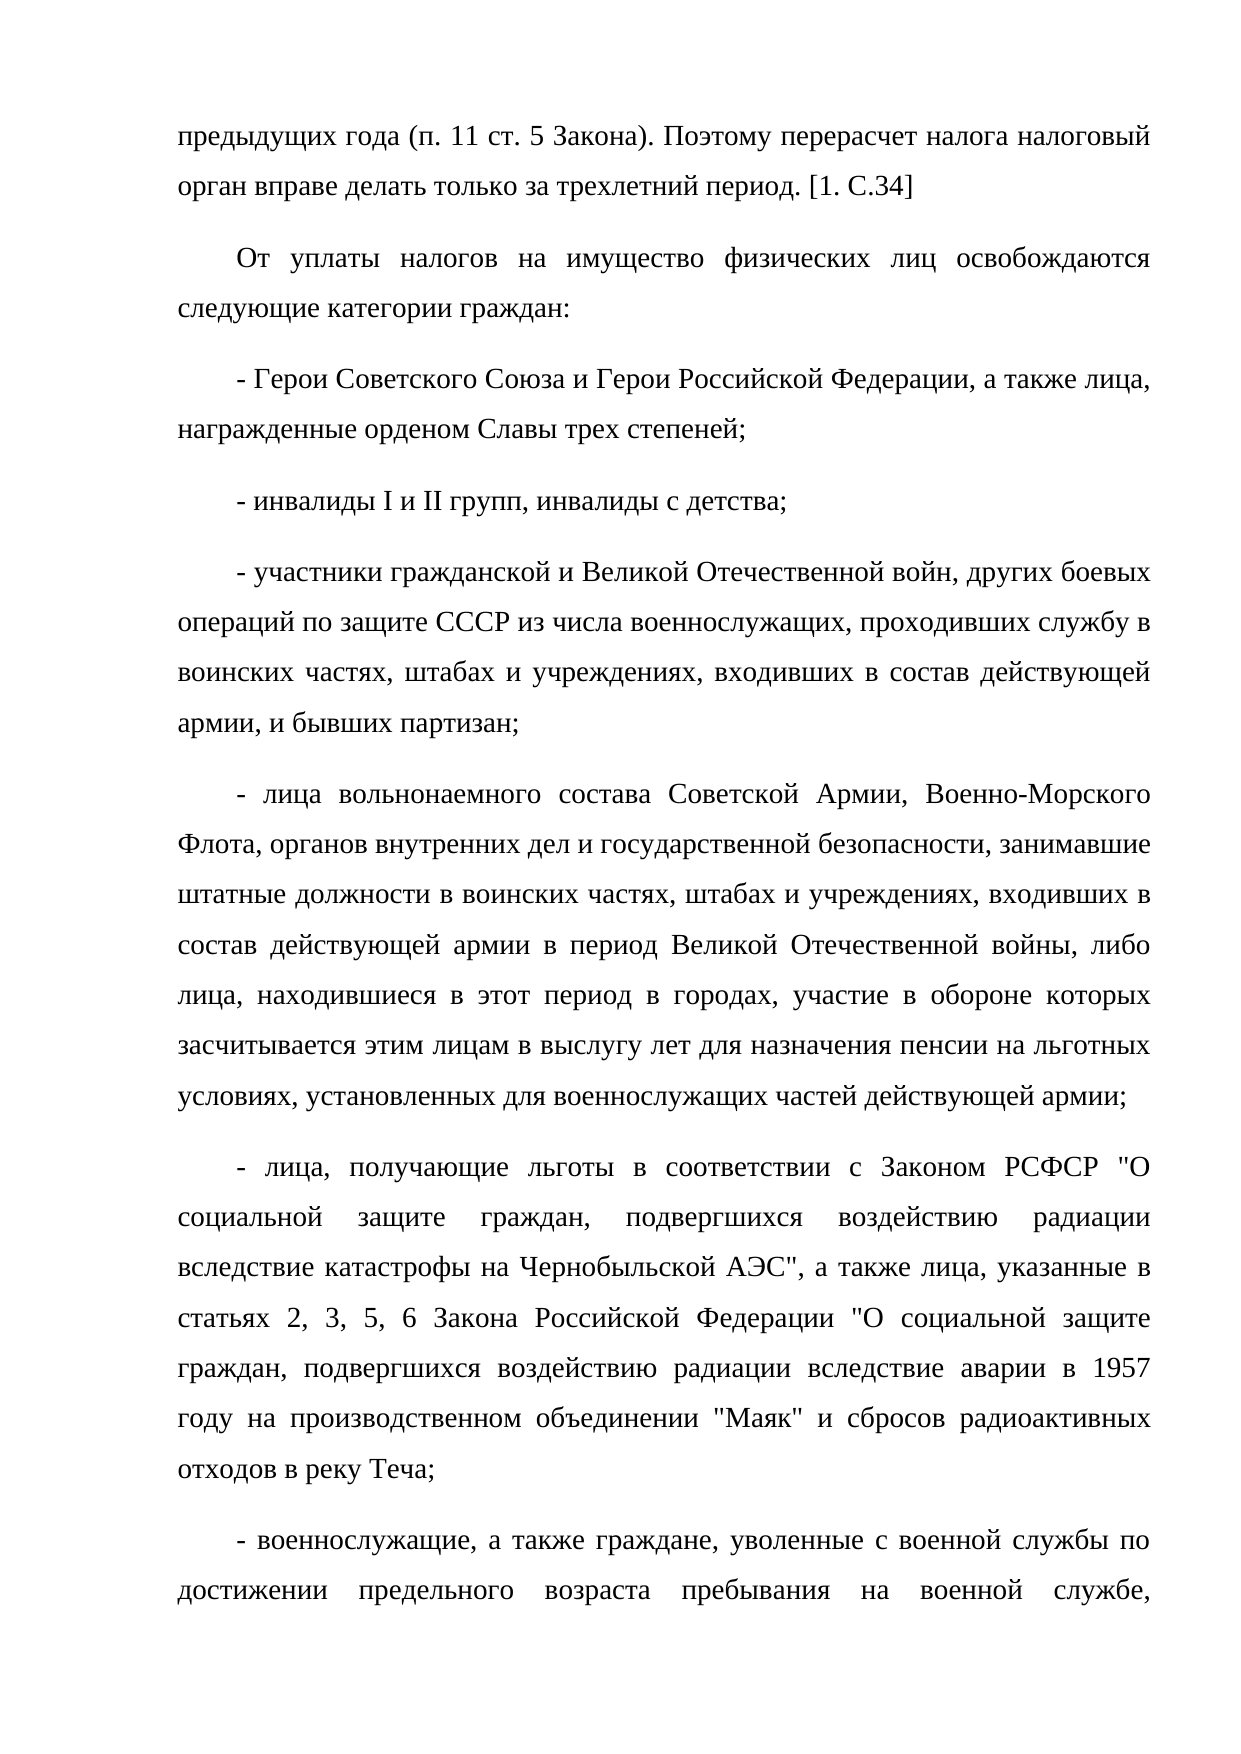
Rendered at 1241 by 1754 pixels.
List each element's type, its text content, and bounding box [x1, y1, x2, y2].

text - участники гражданской и Великой Отечественной войн, других боевых операций по защите СССР из числа военнослужащих, проходивших службу в воинских частях, штабах и учреждениях, входивших в состав действующей армии, и бывших партизан; [177, 554, 1152, 738]
text От уплаты налогов на имущество физических лиц освобождаются следующие категории граждан: [177, 240, 1152, 323]
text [177, 118, 1152, 202]
text - лица вольнонаемного состава Советской Армии, Военно-Морского Флота, органов внутренних дел и государственной безопасности, занимавшие штатные должности в воинских частях, штабах и учреждениях, входивших в состав действующей армии в период Великой Отечественной войны, либо лица, находившиеся в этот период в городах, участие в обороне которых засчитывается этим лицам в выслугу лет для назначения пенсии на льготных условиях, установленных для военнослужащих частей действующей армии; [177, 776, 1152, 1111]
text - Герои Советского Союза и Герои Российской Федерации, а также лица, награжденные орденом Славы трех степеней; [177, 361, 1152, 445]
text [177, 1522, 1152, 1606]
text - инвалиды I и II групп, инвалиды с детства; [177, 483, 1152, 516]
text - лица, получающие льготы в соответствии с Законом РСФСР "О социальной защите граждан, подвергшихся воздействию радиации вследствие катастрофы на Чернобыльской АЭС", а также лица, указанные в статьях 2, 3, 5, 6 Закона Российской Федерации "О социальной защите граждан, подвергшихся воздействию радиации вследствие аварии в 1957 году на производственном объединении "Маяк" и сбросов радиоактивных отходов в реку Теча; [177, 1149, 1152, 1484]
